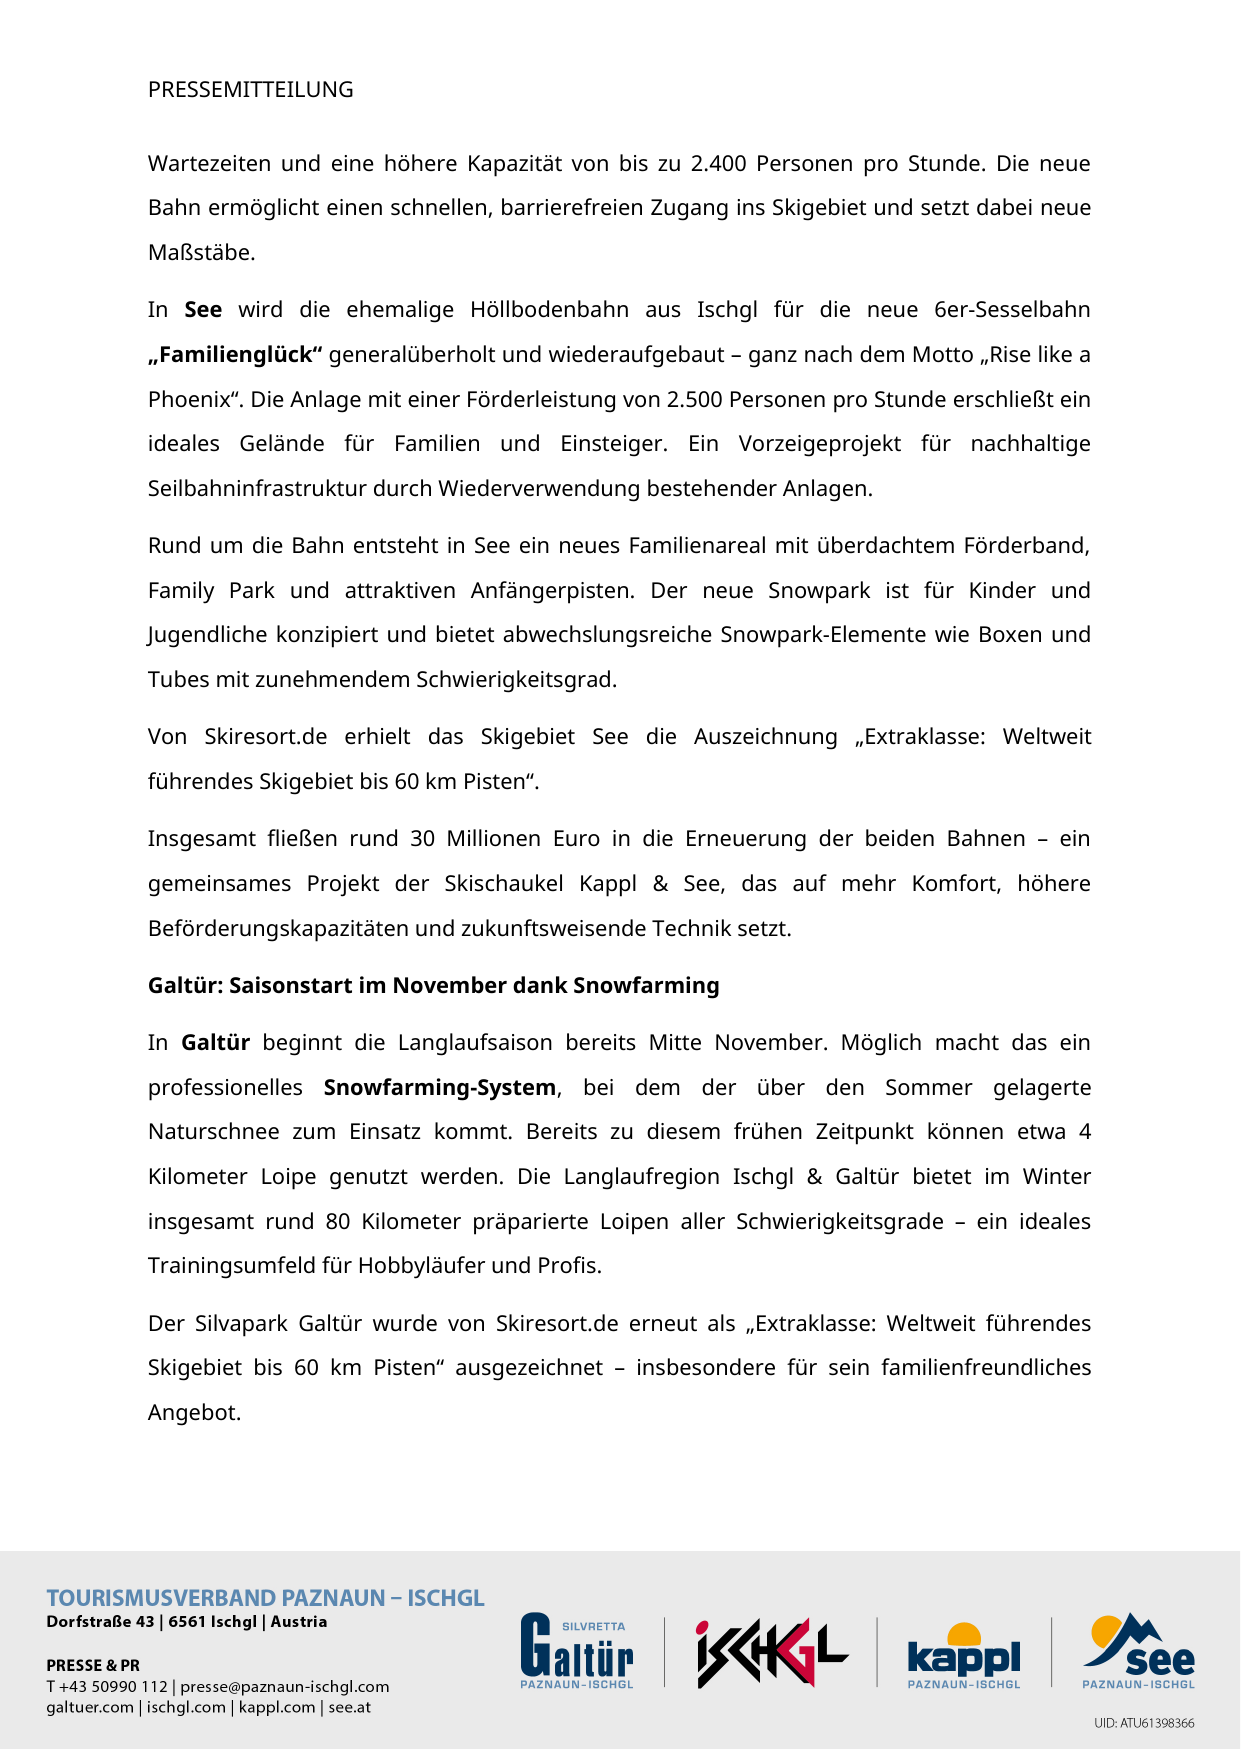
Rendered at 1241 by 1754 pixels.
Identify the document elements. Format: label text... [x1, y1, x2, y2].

text Insgesamt fließen rund 30 Millionen Euro in die Erneuerung der beiden Bahnen – ein gemeinsames Projekt der Skischaukel Kappl & See, das auf mehr Komfort, höhere Beförderungskapazitäten und zukunftsweisende Technik setzt. [148, 823, 1093, 942]
text Der Silvapark Galtür wurde von Skiresort.de erneut als „Extraklasse: Weltweit führendes Skigebiet bis 60 km Pisten“ ausgezeichnet – insbesondere für sein familienfreundliches Angebot. [148, 1308, 1093, 1427]
text Rund um die Bahn entsteht in See ein neues Familienareal mit überdachtem Förderband, Family Park und attraktiven Anfängerpisten. Der neue Snowpark ist für Kinder und Jugendliche konzipiert und bietet abwechslungsreiche Snowpark-Elemente wie Boxen und Tubes mit zunehmendem Schwierigkeitsgrad. [148, 530, 1093, 694]
text Von Skiresort.de erhielt das Skigebiet See die Auszeichnung „Extraklasse: Weltweit führendes Skigebiet bis 60 km Pisten“. [148, 721, 1093, 796]
text In Galtür beginnt die Langlaufsaison bereits Mitte November. Möglich macht das ein professionelles Snowfarming-System, bei dem der über den Sommer gelagerte Naturschnee zum Einsatz kommt. Bereits zu diesem frühen Zeitpunkt können etwa 4 Kilometer Loipe genutzt werden. Die Langlaufregion Ischgl & Galtür bietet im Winter insgesamt rund 80 Kilometer präparierte Loipen aller Schwierigkeitsgrade – ein ideales Trainingsumfeld für Hobbyläufer und Profis. [148, 1027, 1093, 1280]
text Galtür: Saisonstart im November dank Snowfarming [148, 970, 1093, 999]
picture [0, 1551, 1241, 1749]
text In See wird die ehemalige Höllbodenbahn aus Ischgl für die neue 6er-Sesselbahn „Familienglück“ generalüberholt und wiederaufgebaut – ganz nach dem Motto „Rise like a Phoenix“. Die Anlage mit einer Förderleistung von 2.500 Personen pro Stunde erschließt ein ideales Gelände für Familien und Einsteiger. Ein Vorzeigeprojekt für nachhaltige Seilbahninfrastruktur durch Wiederverwendung bestehender Anlagen. [148, 294, 1093, 503]
